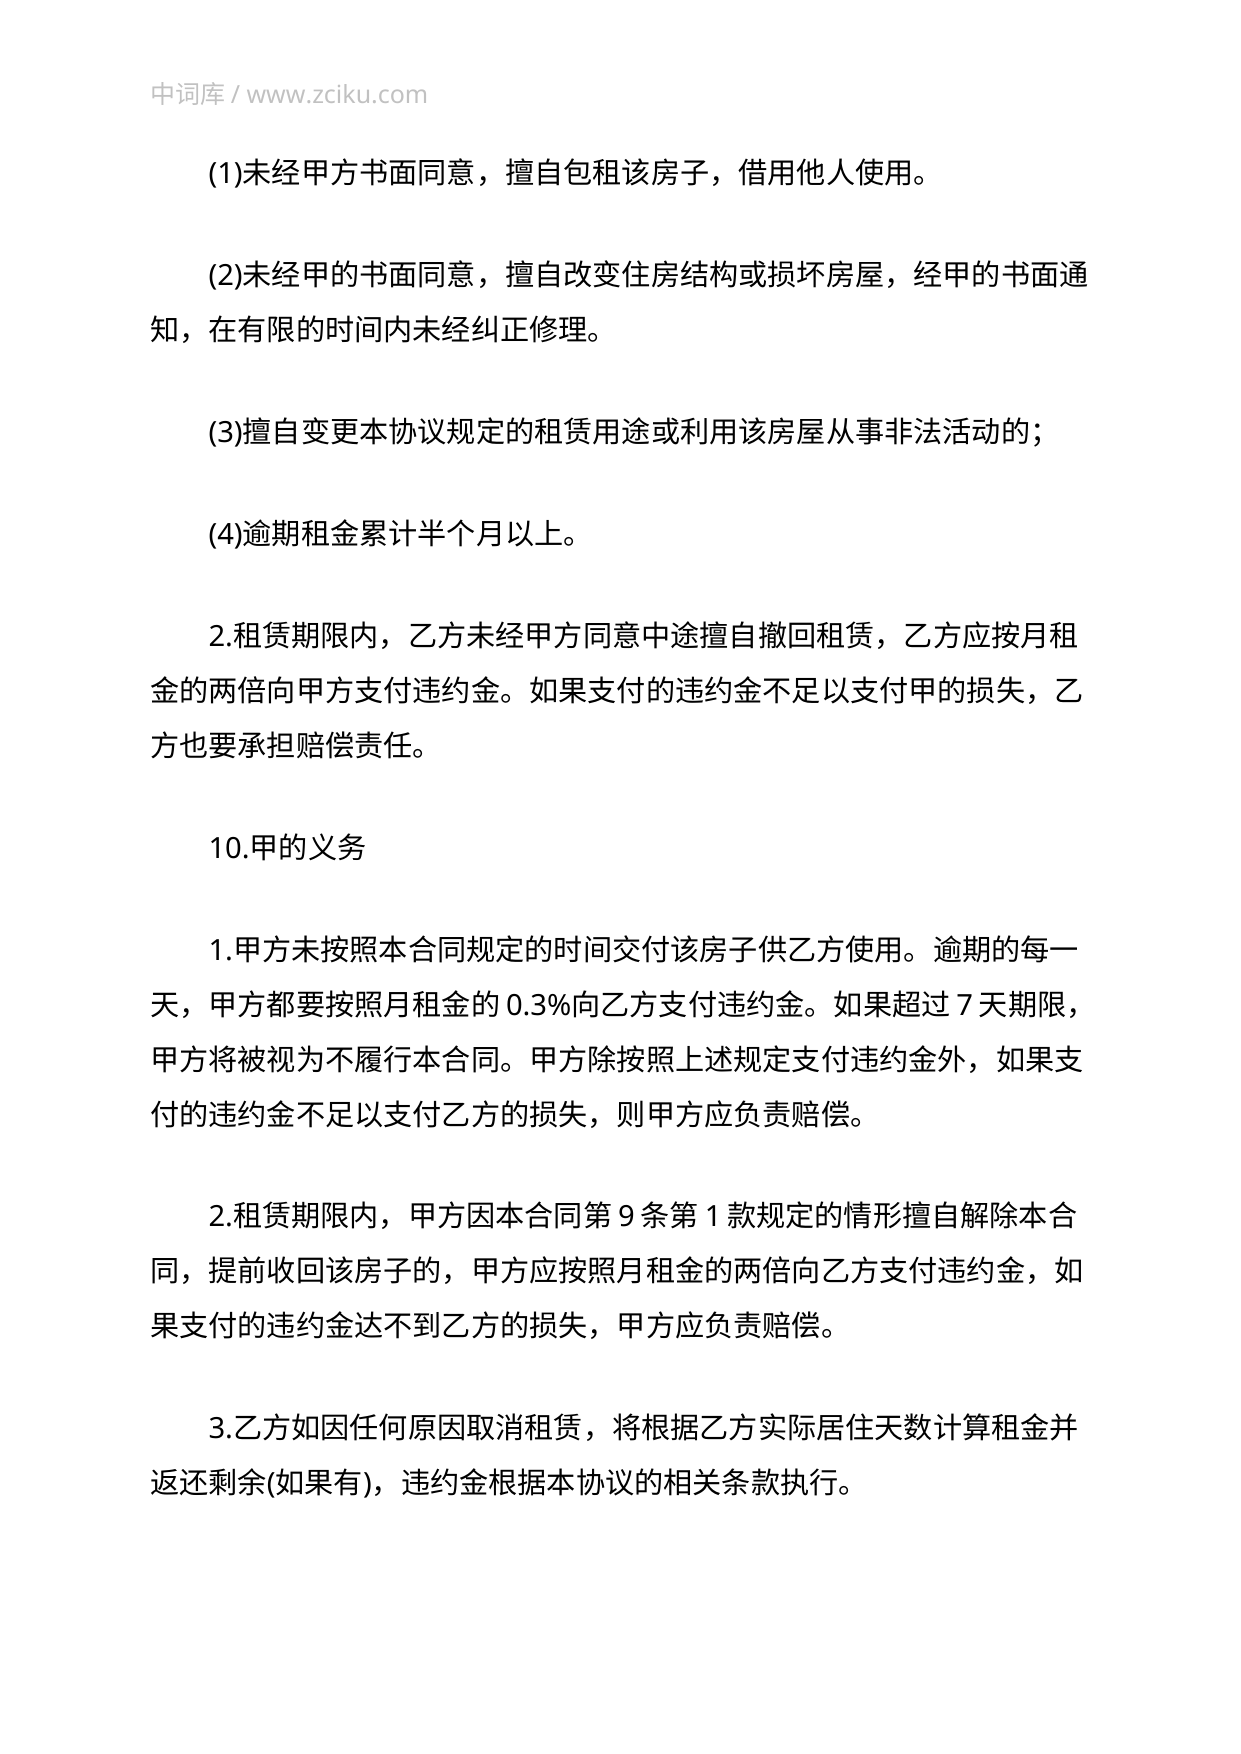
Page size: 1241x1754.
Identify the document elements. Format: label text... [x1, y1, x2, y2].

text 1.甲方未按照本合同规定的时间交付该房子供乙方使用。逾期的每一天，甲方都要按照月租金的0.3%向乙方支付违约金。如果超过7天期限，甲方将被视为不履行本合同。甲方除按照上述规定支付违约金外，如果支付的违约金不足以支付乙方的损失，则甲方应负责赔偿。 [150, 926, 1090, 1133]
text (2)未经甲的书面同意，擅自改变住房结构或损坏房屋，经甲的书面通知，在有限的时间内未经纠正修理。 [150, 252, 1090, 349]
text 2.租赁期限内，甲方因本合同第9条第1款规定的情形擅自解除本合同，提前收回该房子的，甲方应按照月租金的两倍向乙方支付违约金，如果支付的违约金达不到乙方的损失，甲方应负责赔偿。 [150, 1193, 1090, 1345]
text (3)擅自变更本协议规定的租赁用途或利用该房屋从事非法活动的； [150, 409, 1090, 451]
text 10.甲的义务 [150, 824, 1090, 867]
text (1)未经甲方书面同意，擅自包租该房子，借用他人使用。 [150, 150, 1090, 192]
text (4)逾期租金累计半个月以上。 [150, 511, 1090, 553]
text 3.乙方如因任何原因取消租赁，将根据乙方实际居住天数计算租金并返还剩余(如果有)，违约金根据本协议的相关条款执行。 [150, 1405, 1090, 1502]
text 2.租赁期限内，乙方未经甲方同意中途擅自撤回租赁，乙方应按月租金的两倍向甲方支付违约金。如果支付的违约金不足以支付甲的损失，乙方也要承担赔偿责任。 [150, 613, 1090, 765]
